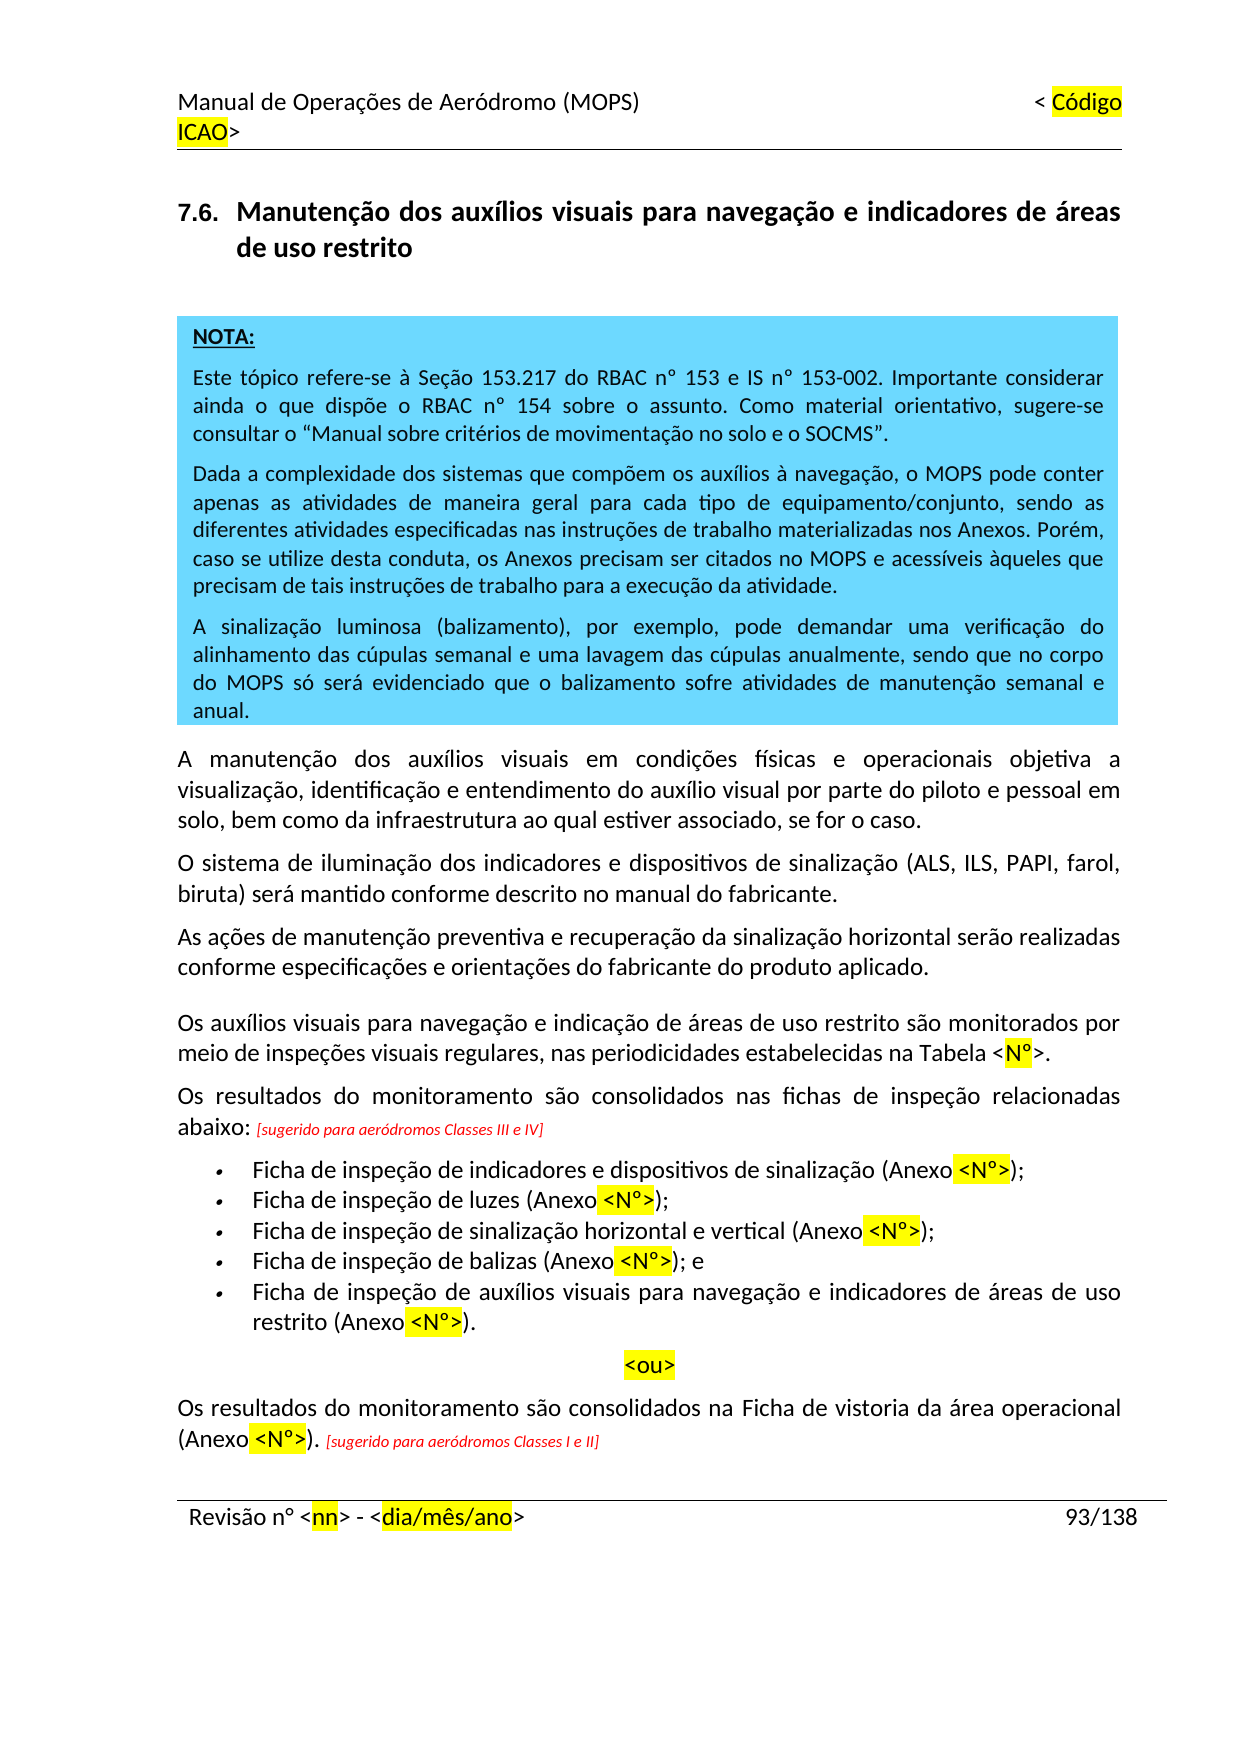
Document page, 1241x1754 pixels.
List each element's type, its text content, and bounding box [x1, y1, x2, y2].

list Ficha de inspeção de balizas (Anexo <Nº>); e [215, 1246, 614, 1276]
text Os auxílios visuais para navegação e indicação de áreas de uso restrito são monitorados por meio de inspeções visuais regulares, nas periodicidades estabelecidas na Tabela <Nº>. [177, 1007, 1122, 1068]
text Os resultados do monitoramento são consolidados na Ficha de vistoria da área operacional (Anexo <Nº>). [sugerido para aeródromos Classes I e II] [177, 1393, 1122, 1454]
list Ficha de inspeção de sinalização horizontal e vertical (Anexo <Nº>); [920, 1215, 1122, 1246]
text O sistema de iluminação dos indicadores e dispositivos de sinalização (ALS, ILS, PAPI, farol, biruta) será mantido conforme descrito no manual do fabricante. [177, 847, 1122, 908]
text Os resultados do monitoramento são consolidados nas fichas de inspeção relacionadas abaixo: [sugerido para aeródromos Classes III e IV] [177, 1080, 1122, 1141]
list Ficha de inspeção de luzes (Anexo <Nº>); [215, 1184, 1122, 1215]
list Ficha de inspeção de sinalização horizontal e vertical (Anexo <Nº>); [215, 1215, 863, 1246]
list Ficha de inspeção de auxílios visuais para navegação e indicadores de áreas de uso restrito (Anexo <Nº>). [215, 1276, 1122, 1337]
text A manutenção dos auxílios visuais em condições físicas e operacionais objetiva a visualização, identificação e entendimento do auxílio visual por parte do piloto e pessoal em solo, bem como da infraestrutura ao qual estiver associado, se for o caso. [177, 320, 1122, 835]
list Ficha de inspeção de indicadores e dispositivos de sinalização (Anexo <Nº>); [215, 1154, 953, 1184]
list Ficha de inspeção de balizas (Anexo <Nº>); e [672, 1246, 1122, 1276]
text <ou> [177, 1349, 1122, 1380]
subtitle Manutenção dos auxílios visuais para navegação e indicadores de áreas de uso restrito [177, 193, 1122, 264]
text As ações de manutenção preventiva e recuperação da sinalização horizontal serão realizadas conforme especificações e orientações do fabricante do produto aplicado. [177, 921, 1122, 982]
